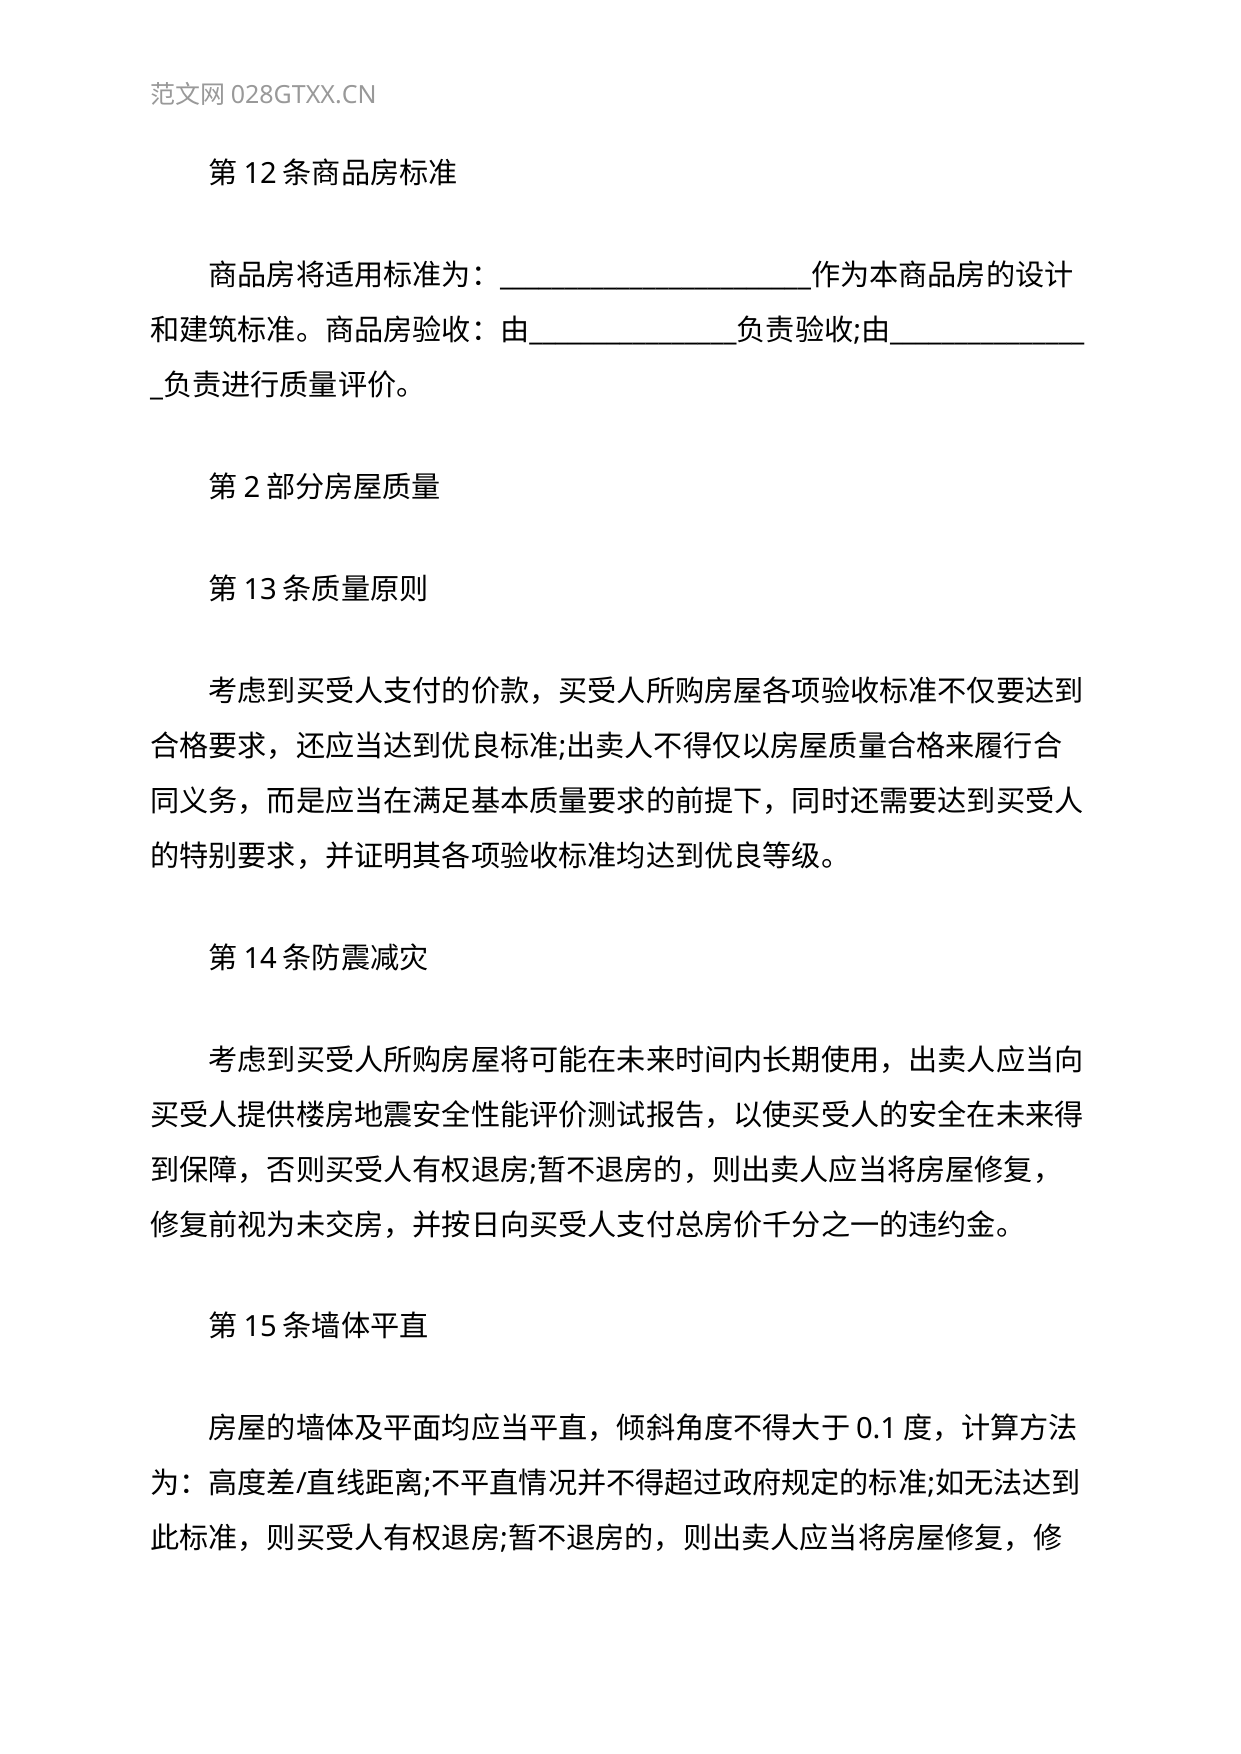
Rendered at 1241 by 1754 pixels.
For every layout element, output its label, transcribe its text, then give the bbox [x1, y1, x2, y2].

text 第13条质量原则 [150, 566, 1090, 608]
text 第14条防震减灾 [150, 934, 1090, 977]
text 第15条墙体平直 [150, 1303, 1090, 1345]
text 考虑到买受人支付的价款，买受人所购房屋各项验收标准不仅要达到合格要求，还应当达到优良标准;出卖人不得仅以房屋质量合格来履行合同义务，而是应当在满足基本质量要求的前提下，同时还需要达到买受人的特别要求，并证明其各项验收标准均达到优良等级。 [150, 668, 1090, 875]
text 商品房将适用标准为：________________________作为本商品房的设计和建筑标准。商品房验收：由________________负责验收;由________________负责进行质量评价。 [150, 252, 1090, 404]
text 第2部分房屋质量 [150, 464, 1090, 506]
text 考虑到买受人所购房屋将可能在未来时间内长期使用，出卖人应当向买受人提供楼房地震安全性能评价测试报告，以使买受人的安全在未来得到保障，否则买受人有权退房;暂不退房的，则出卖人应当将房屋修复，修复前视为未交房，并按日向买受人支付总房价千分之一的违约金。 [150, 1036, 1090, 1243]
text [150, 1405, 1090, 1557]
text 第12条商品房标准 [150, 150, 1090, 192]
